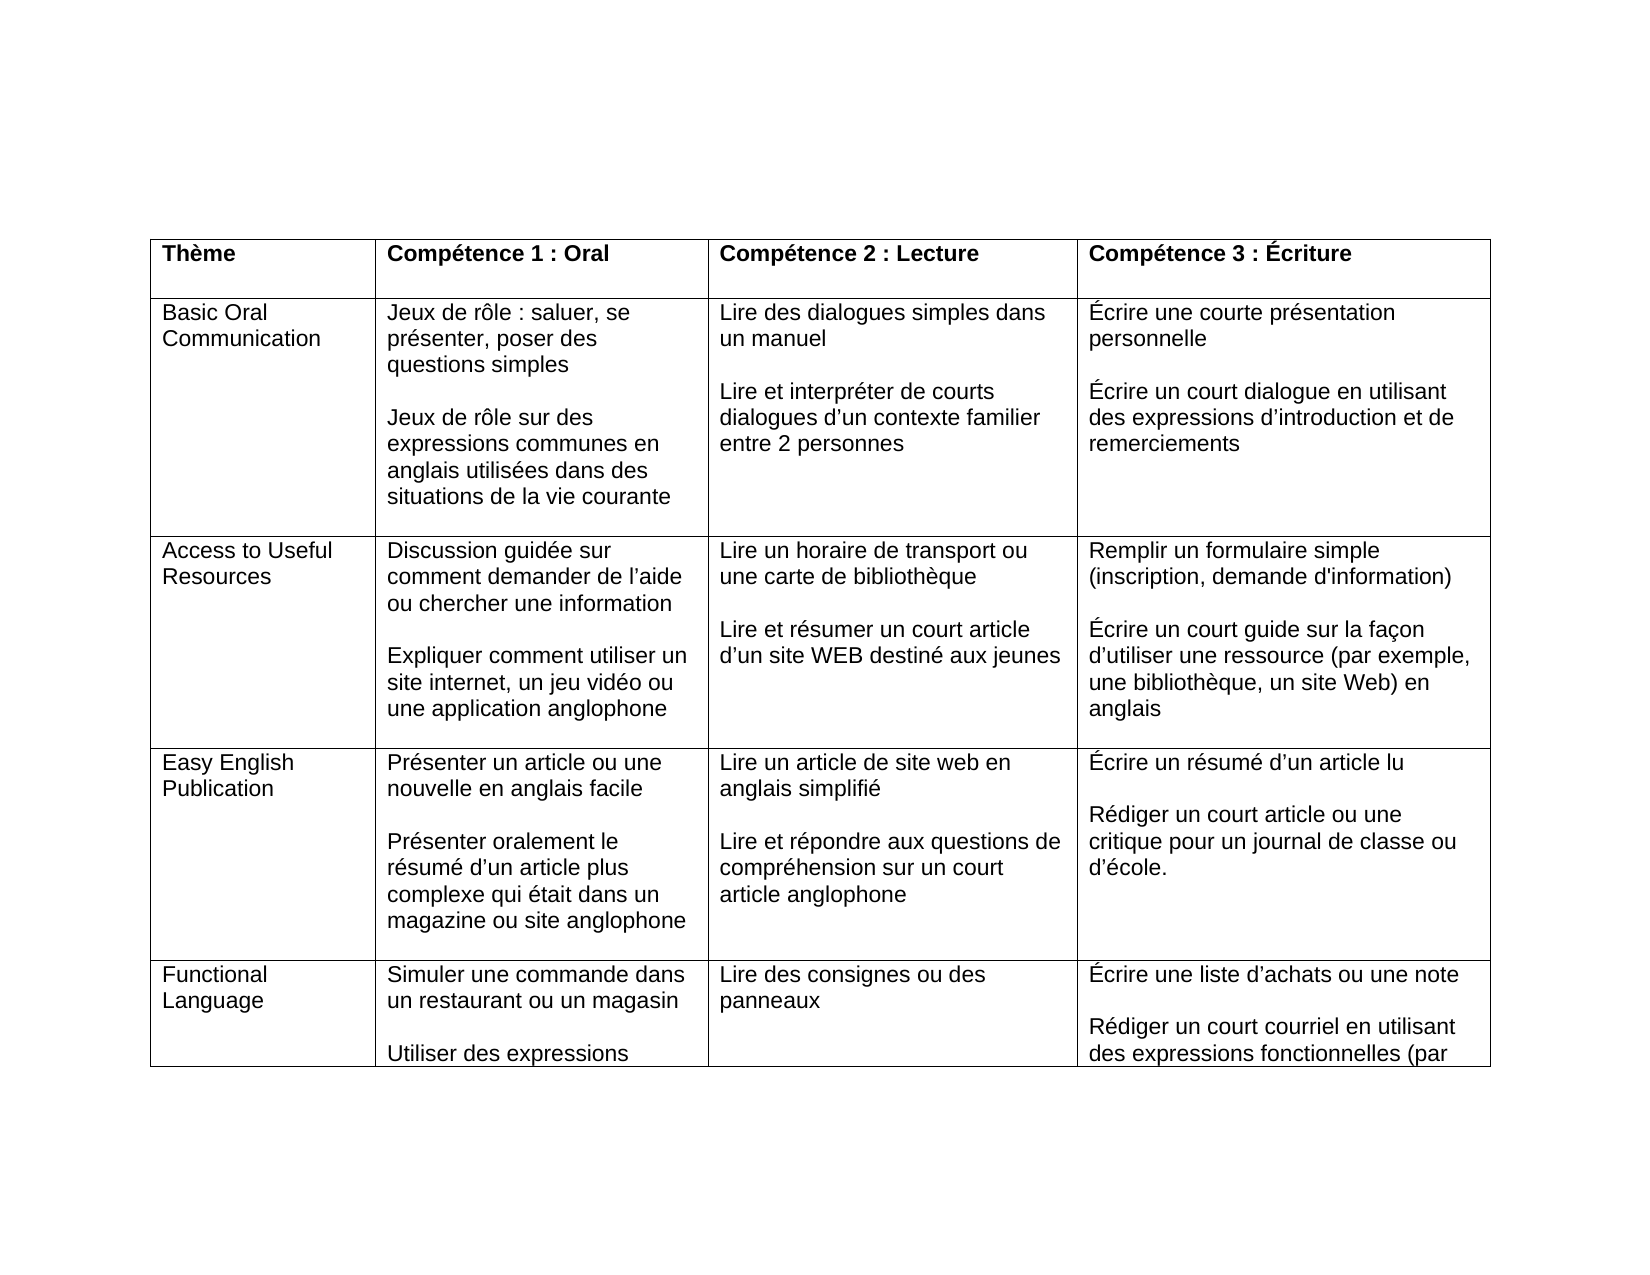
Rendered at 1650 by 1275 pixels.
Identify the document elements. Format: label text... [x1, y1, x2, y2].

table_cell Remplir un formulaire simple (inscription, demande d'information) Écrire un court guide sur la façon d’utiliser une ressource (par exemple, une bibliothèque, un site Web) en anglais [1078, 537, 1490, 748]
table_cell Basic Oral Communication [151, 299, 375, 536]
table_cell Écrire une courte présentation personnelle Écrire un court dialogue en utilisant des expressions d’introduction et de remerciements [1078, 299, 1490, 536]
table_cell Discussion guidée sur comment demander de l’aide ou chercher une information Expliquer comment utiliser un site internet, un jeu vidéo ou une application anglophone [376, 537, 708, 748]
table_header Compétence 3 : Écriture [1078, 240, 1490, 298]
table_header Compétence 2 : Lecture [709, 240, 1077, 298]
table_cell Lire un horaire de transport ou une carte de bibliothèque Lire et résumer un court article d’un site WEB destiné aux jeunes [709, 537, 1077, 748]
table_cell Easy English Publication [151, 749, 375, 959]
table_cell Functional Language [151, 961, 375, 1066]
table_header Thème [151, 240, 375, 298]
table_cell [709, 961, 1077, 1066]
table_cell Jeux de rôle : saluer, se présenter, poser des questions simples Jeux de rôle sur des expressions communes en anglais utilisées dans des situations de la vie courante [376, 299, 708, 536]
table_cell Présenter un article ou une nouvelle en anglais facile Présenter oralement le résumé d’un article plus complexe qui était dans un magazine ou site anglophone [376, 749, 708, 959]
table_cell Lire un article de site web en anglais simplifié Lire et répondre aux questions de compréhension sur un court article anglophone [709, 749, 1077, 959]
table_cell Écrire un résumé d’un article lu Rédiger un court article ou une critique pour un journal de classe ou d’école. [1078, 749, 1490, 959]
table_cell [1078, 961, 1490, 1066]
table_cell Lire des dialogues simples dans un manuel Lire et interpréter de courts dialogues d’un contexte familier entre 2 personnes [709, 299, 1077, 536]
table_cell Access to Useful Resources [151, 537, 375, 748]
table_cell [376, 961, 708, 1066]
table_header Compétence 1 : Oral [376, 240, 708, 298]
